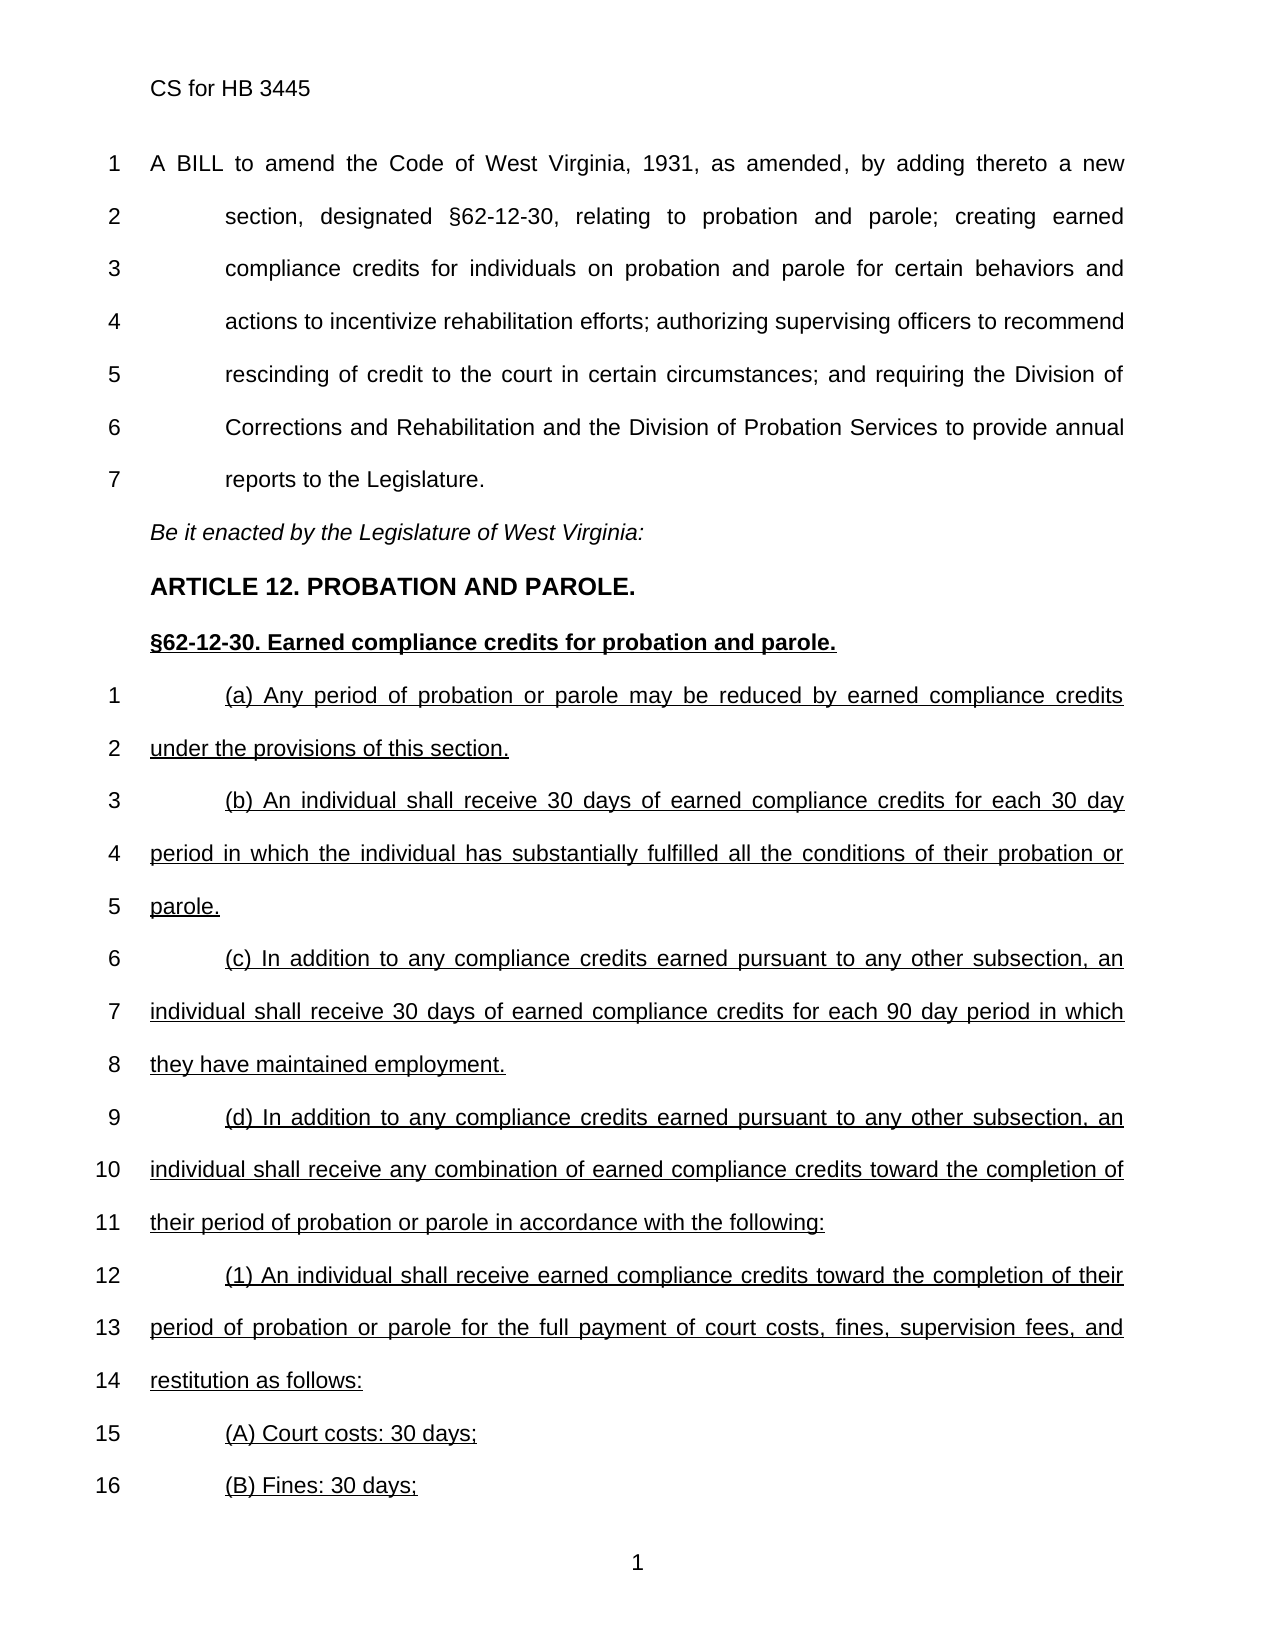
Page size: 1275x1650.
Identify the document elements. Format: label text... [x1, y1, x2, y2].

text (A) Court costs: 30 days; [150, 1420, 1125, 1446]
title A BILL to amend the Code of West Virginia, 1931, as amended, by adding thereto a new section, designated §62-12-30, relating to probation and parole; creating earned compliance credits for individuals on probation and parole for certain behaviors and actions to incentivize rehabilitation efforts; authorizing supervising officers to recommend rescinding of credit to the court in certain circumstances; and requiring the Division of Corrections and Rehabilitation and the Division of Probation Services to provide annual reports to the Legislature. [150, 150, 1125, 493]
text (1) An individual shall receive earned compliance credits toward the completion of their period of probation or parole for the full payment of court costs, fines, supervision fees, and restitution as follows: [150, 1262, 1125, 1393]
text (B) Fines: 30 days; [150, 1472, 1125, 1499]
subtitle ARTICLE 12. probation and parole. [150, 572, 1125, 600]
subtitle §62-12-30. Earned compliance credits for probation and parole. [150, 629, 1125, 656]
text (b) An individual shall receive 30 days of earned compliance credits for each 30 day period in which the individual has substantially fulfilled all the conditions of their probation or parole. [150, 787, 1125, 919]
text Be it enacted by the Legislature of West Virginia: [150, 519, 1125, 545]
text (c) In addition to any compliance credits earned pursuant to any other subsection, an individual shall receive 30 days of earned compliance credits for each 90 day period in which they have maintained employment. [150, 1022, 1125, 1077]
text (c) In addition to any compliance credits earned pursuant to any other subsection, an individual shall receive 30 days of earned compliance credits for each 90 day period in which they have maintained employment. [150, 945, 1125, 1021]
text (d) In addition to any compliance credits earned pursuant to any other subsection, an individual shall receive any combination of earned compliance credits toward the completion of their period of probation or parole in accordance with the following: [150, 1103, 1125, 1235]
text (a) Any period of probation or parole may be reduced by earned compliance credits under the provisions of this section. [150, 682, 1125, 761]
